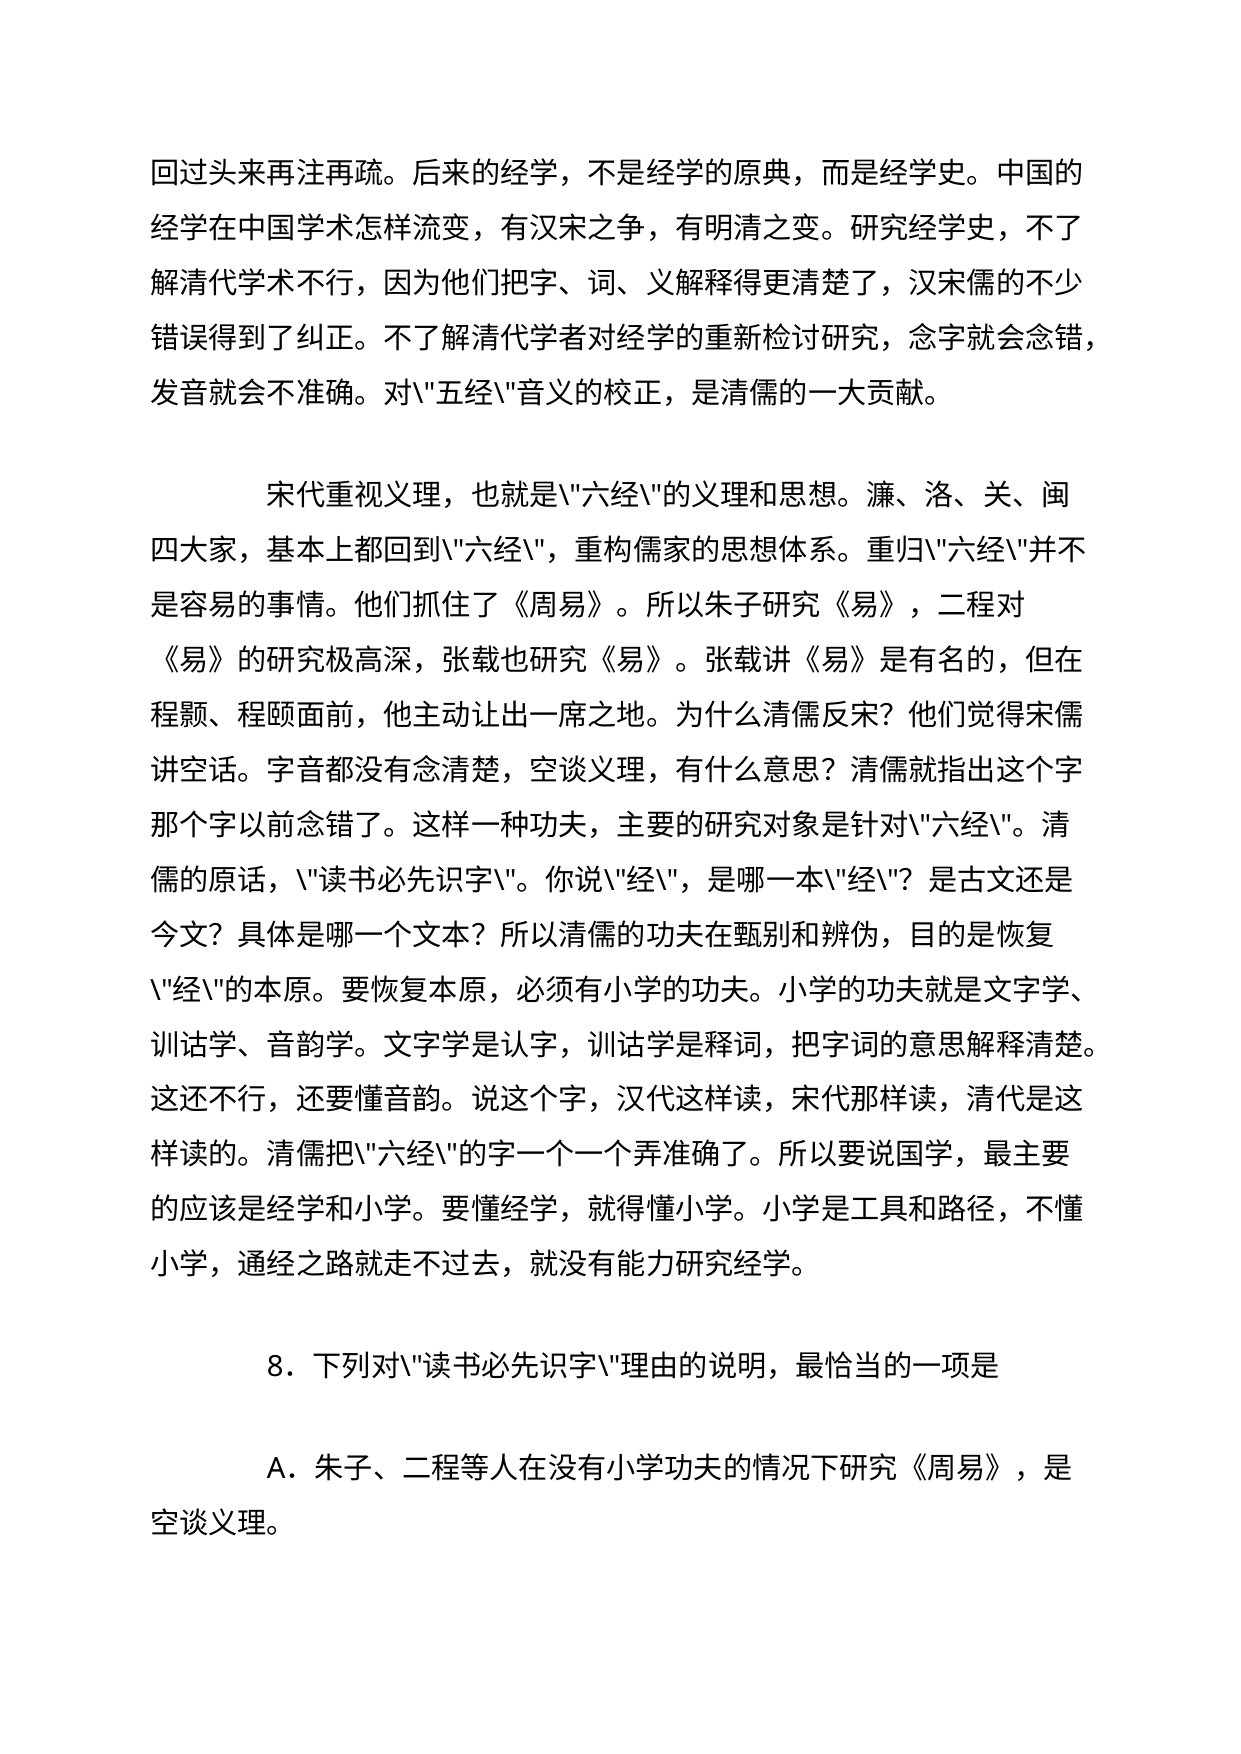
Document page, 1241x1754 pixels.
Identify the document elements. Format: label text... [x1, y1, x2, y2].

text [150, 150, 1090, 412]
text A．朱子、二程等人在没有小学功夫的情况下研究《周易》，是空谈义理。 [150, 1444, 1090, 1542]
text 8．下列对\"读书必先识字\"理由的说明，最恰当的一项是 [150, 1342, 1090, 1385]
text 宋代重视义理，也就是\"六经\"的义理和思想。濂、洛、关、闽四大家，基本上都回到\"六经\"，重构儒家的思想体系。重归\"六经\"并不是容易的事情。他们抓住了《周易》。所以朱子研究《易》，二程对《易》的研究极高深，张载也研究《易》。张载讲《易》是有名的，但在程颢、程颐面前，他主动让出一席之地。为什么清儒反宋？他们觉得宋儒讲空话。字音都没有念清楚，空谈义理，有什么意思？清儒就指出这个字那个字以前念错了。这样一种功夫，主要的研究对象是针对\"六经\"。清儒的原话，\"读书必先识字\"。你说\"经\"，是哪一本\"经\"？是古文还是今文？具体是哪一个文本？所以清儒的功夫在甄别和辨伪，目的是恢复\"经\"的本原。要恢复本原，必须有小学的功夫。小学的功夫就是文字学、训诂学、音韵学。文字学是认字，训诂学是释词，把字词的意思解释清楚。这还不行，还要懂音韵。说这个字，汉代这样读，宋代那样读，清代是这样读的。清儒把\"六经\"的字一个一个弄准确了。所以要说国学，最主要的应该是经学和小学。要懂经学，就得懂小学。小学是工具和路径，不懂小学，通经之路就走不过去，就没有能力研究经学。 [150, 472, 1090, 1283]
